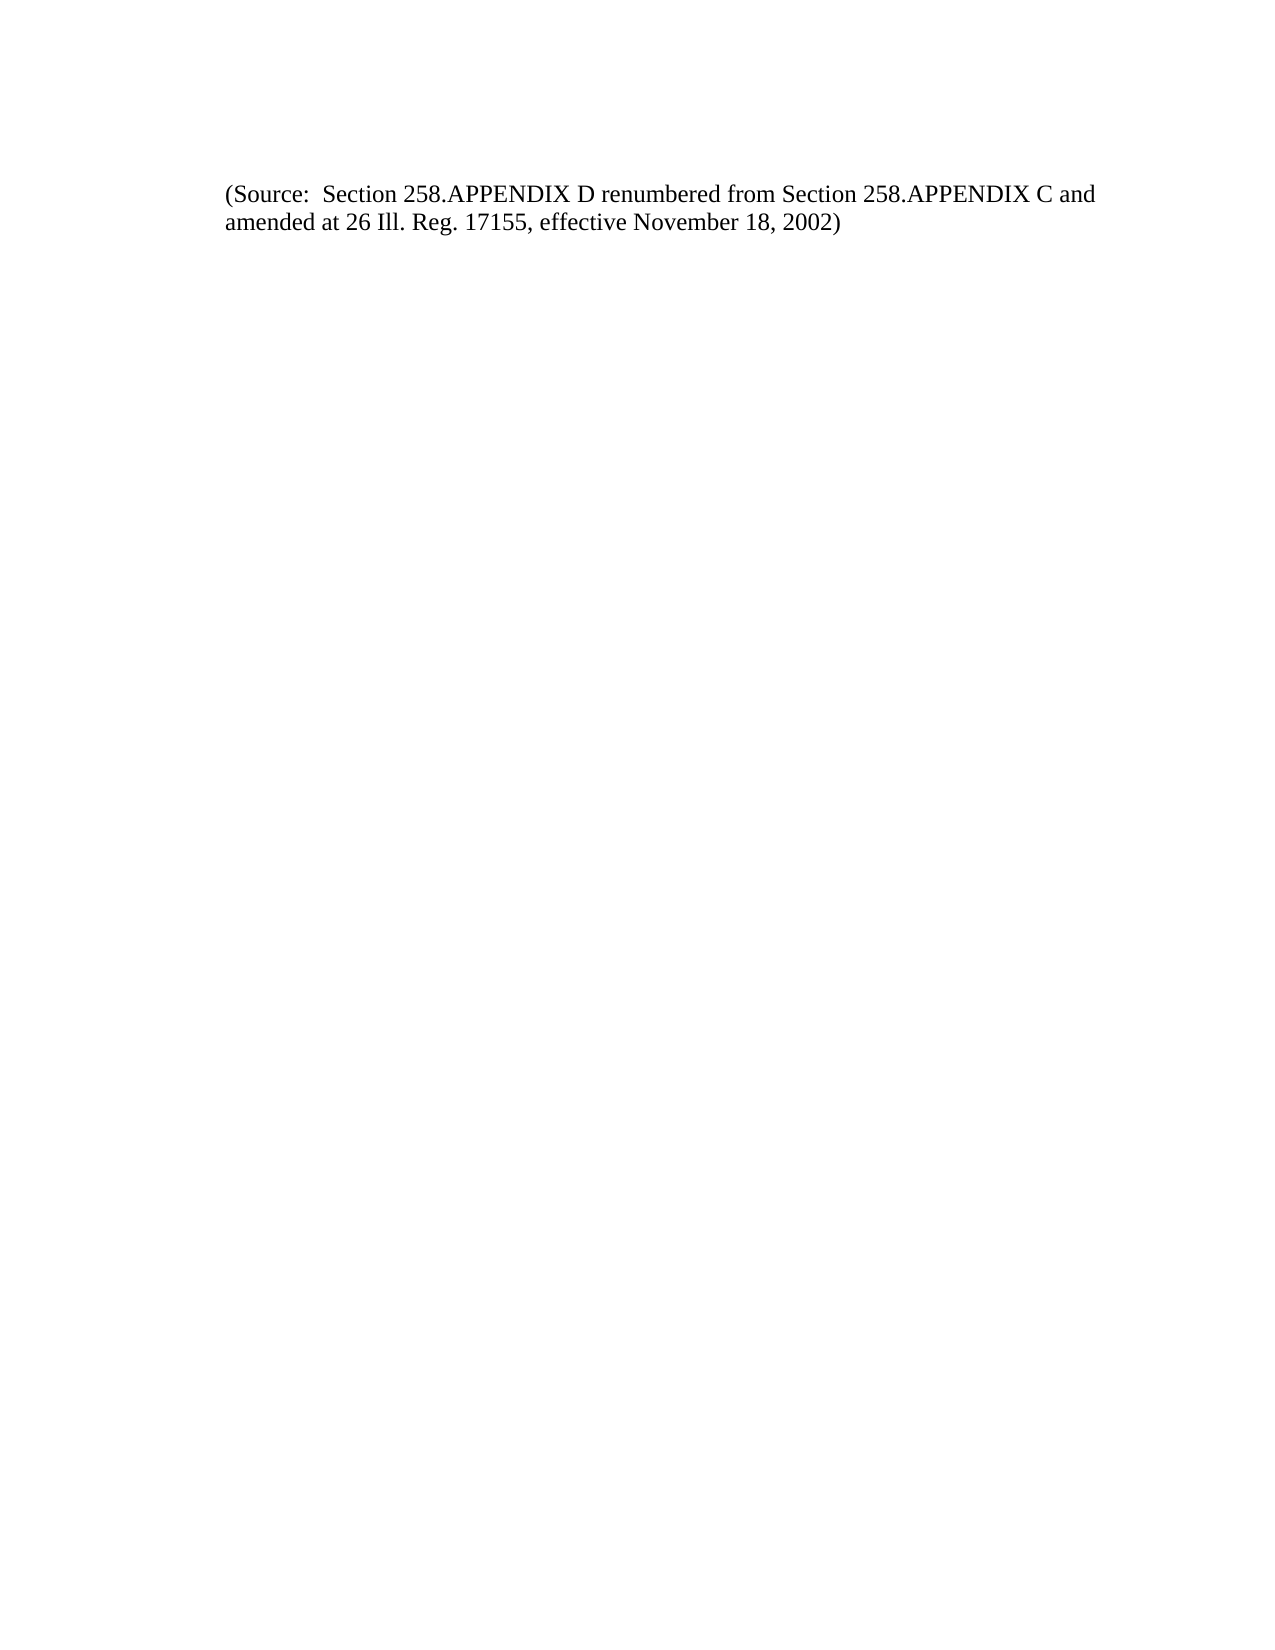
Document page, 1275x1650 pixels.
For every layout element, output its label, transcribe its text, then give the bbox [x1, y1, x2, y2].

text (Source: Section 258.APPENDIX D renumbered from Section 258.APPENDIX C and amended at 26 Reg. 17155, effective November 18, 2002) [225, 179, 1125, 236]
